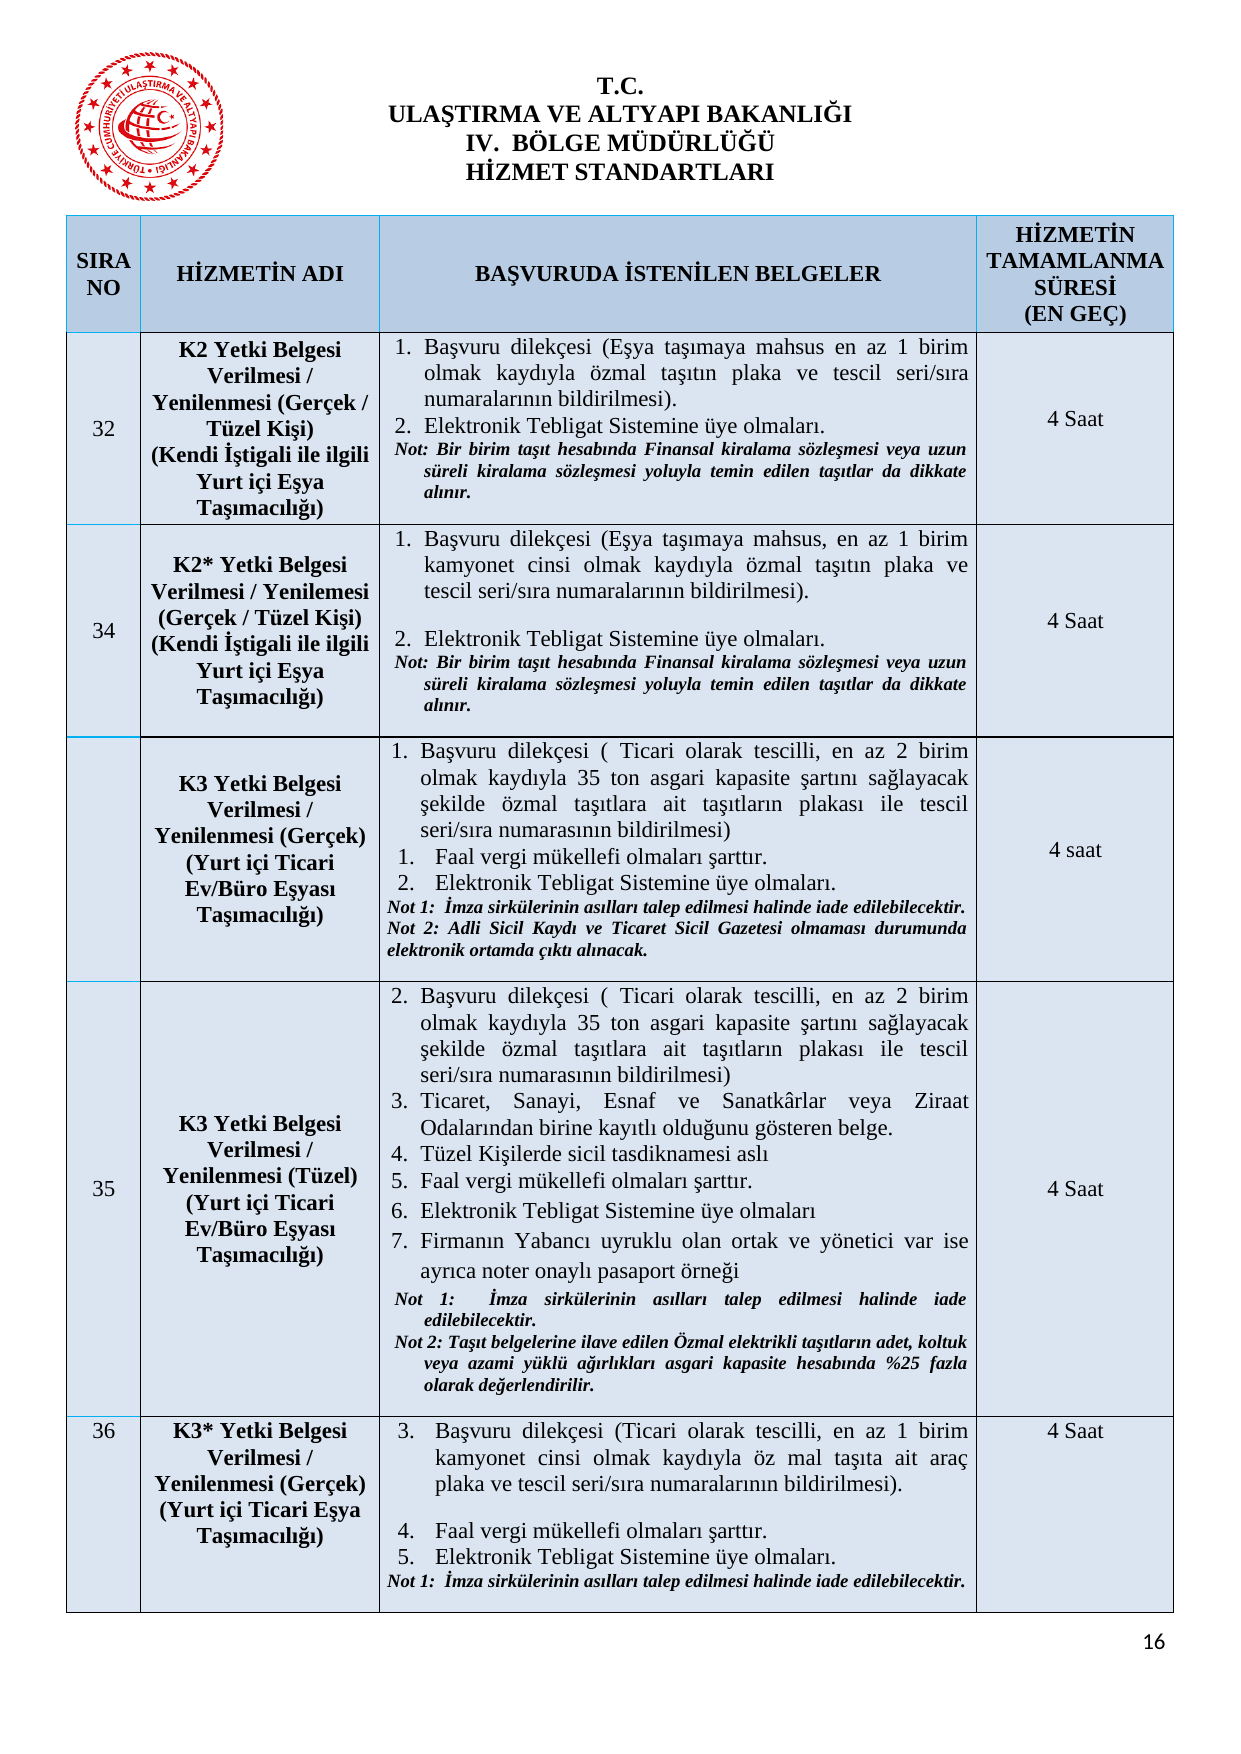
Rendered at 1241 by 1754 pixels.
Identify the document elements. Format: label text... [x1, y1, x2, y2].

table_cell K2 Yetki Belgesi Verilmesi / Yenilenmesi (Gerçek / Tüzel Kişi) (Kendi İştigali ile ilgili Yurt içi Eşya Taşımacılığı) [141, 333, 379, 524]
table_cell Başvuru dilekçesi ( Ticari olarak tescilli, en az 2 birim olmak kaydıyla 35 ton asgari kapasite şartını sağlayacak şekilde özmal taşıtlara ait taşıtların plakası ile tescil seri/sıra numarasının bildirilmesi) Faal vergi mükellefi olmaları şarttır. Elektronik Tebligat Sistemine üye olmaları. Not 1: İmza sirkülerinin asılları talep edilmesi halinde iade edilebilecektir. Not 2: Adli Sicil Kaydı ve Ticaret Sicil Gazetesi olmaması durumunda elektronik ortamda çıktı alınacak. [380, 738, 976, 981]
table_cell K3 Yetki Belgesi Verilmesi / Yenilenmesi (Gerçek) (Yurt içi Ticari Ev/Büro Eşyası Taşımacılığı) [141, 738, 379, 981]
table_cell 36 [67, 1417, 140, 1612]
table_cell 4 Saat [977, 1417, 1173, 1612]
table_cell 34 [67, 525, 140, 736]
table_cell 4 Saat [977, 982, 1173, 1416]
picture [75, 52, 224, 201]
table_cell 4 saat [977, 738, 1173, 981]
table_cell Başvuru dilekçesi (Eşya taşımaya mahsus en az 1 birim olmak kaydıyla özmal taşıtın plaka ve tescil seri/sıra numaralarının bildirilmesi). Elektronik Tebligat Sistemine üye olmaları. Not: Bir birim taşıt hesabında Finansal kiralama sözleşmesi veya uzun süreli kiralama sözleşmesi yoluyla temin edilen taşıtlar da dikkate alınır. [380, 333, 976, 524]
table_header HİZMETİN ADI [141, 216, 379, 332]
table_header SIRA NO [67, 216, 140, 332]
table_header HİZMETİN TAMAMLANMA SÜRESİ (EN GEÇ) [977, 216, 1173, 332]
table_cell 32 [67, 333, 140, 524]
table_cell Başvuru dilekçesi (Eşya taşımaya mahsus, en az 1 birim kamyonet cinsi olmak kaydıyla özmal taşıtın plaka ve tescil seri/sıra numaralarının bildirilmesi). Elektronik Tebligat Sistemine üye olmaları. Not: Bir birim taşıt hesabında Finansal kiralama sözleşmesi veya uzun süreli kiralama sözleşmesi yoluyla temin edilen taşıtlar da dikkate alınır. [380, 525, 976, 736]
table_cell [67, 738, 140, 981]
table_cell K2* Yetki Belgesi Verilmesi / Yenilemesi (Gerçek / Tüzel Kişi) (Kendi İştigali ile ilgili Yurt içi Eşya Taşımacılığı) [141, 525, 379, 736]
table_cell Başvuru dilekçesi ( Ticari olarak tescilli, en az 2 birim olmak kaydıyla 35 ton asgari kapasite şartını sağlayacak şekilde özmal taşıtlara ait taşıtların plakası ile tescil seri/sıra numarasının bildirilmesi) Ticaret, Sanayi, Esnaf ve Sanatkârlar veya Ziraat Odalarından birine kayıtlı olduğunu gösteren belge. Tüzel Kişilerde sicil tasdiknamesi aslı Faal vergi mükellefi olmaları şarttır. Elektronik Tebligat Sistemine üye olmaları Firmanın Yabancı uyruklu olan ortak ve yönetici var ise ayrıca noter onaylı pasaport örneği Not 1: İmza sirkülerinin asılları talep edilmesi halinde iade edilebilecektir. Not 2: Taşıt belgelerine ilave edilen Özmal elektrikli taşıtların adet, koltuk veya azami yüklü ağırlıkları asgari kapasite hesabında %25 fazla olarak değerlendirilir. [380, 982, 976, 1416]
table_header BAŞVURUDA İSTENİLEN BELGELER [380, 216, 976, 332]
table_cell 35 [67, 982, 140, 1416]
table_cell 4 Saat [977, 525, 1173, 736]
table_cell K3 Yetki Belgesi Verilmesi / Yenilenmesi (Tüzel) (Yurt içi Ticari Ev/Büro Eşyası Taşımacılığı) [141, 982, 379, 1416]
table_cell 4 Saat [977, 333, 1173, 524]
table_cell K3* Yetki Belgesi Verilmesi / Yenilenmesi (Gerçek) (Yurt içi Ticari Eşya Taşımacılığı) [141, 1417, 379, 1612]
